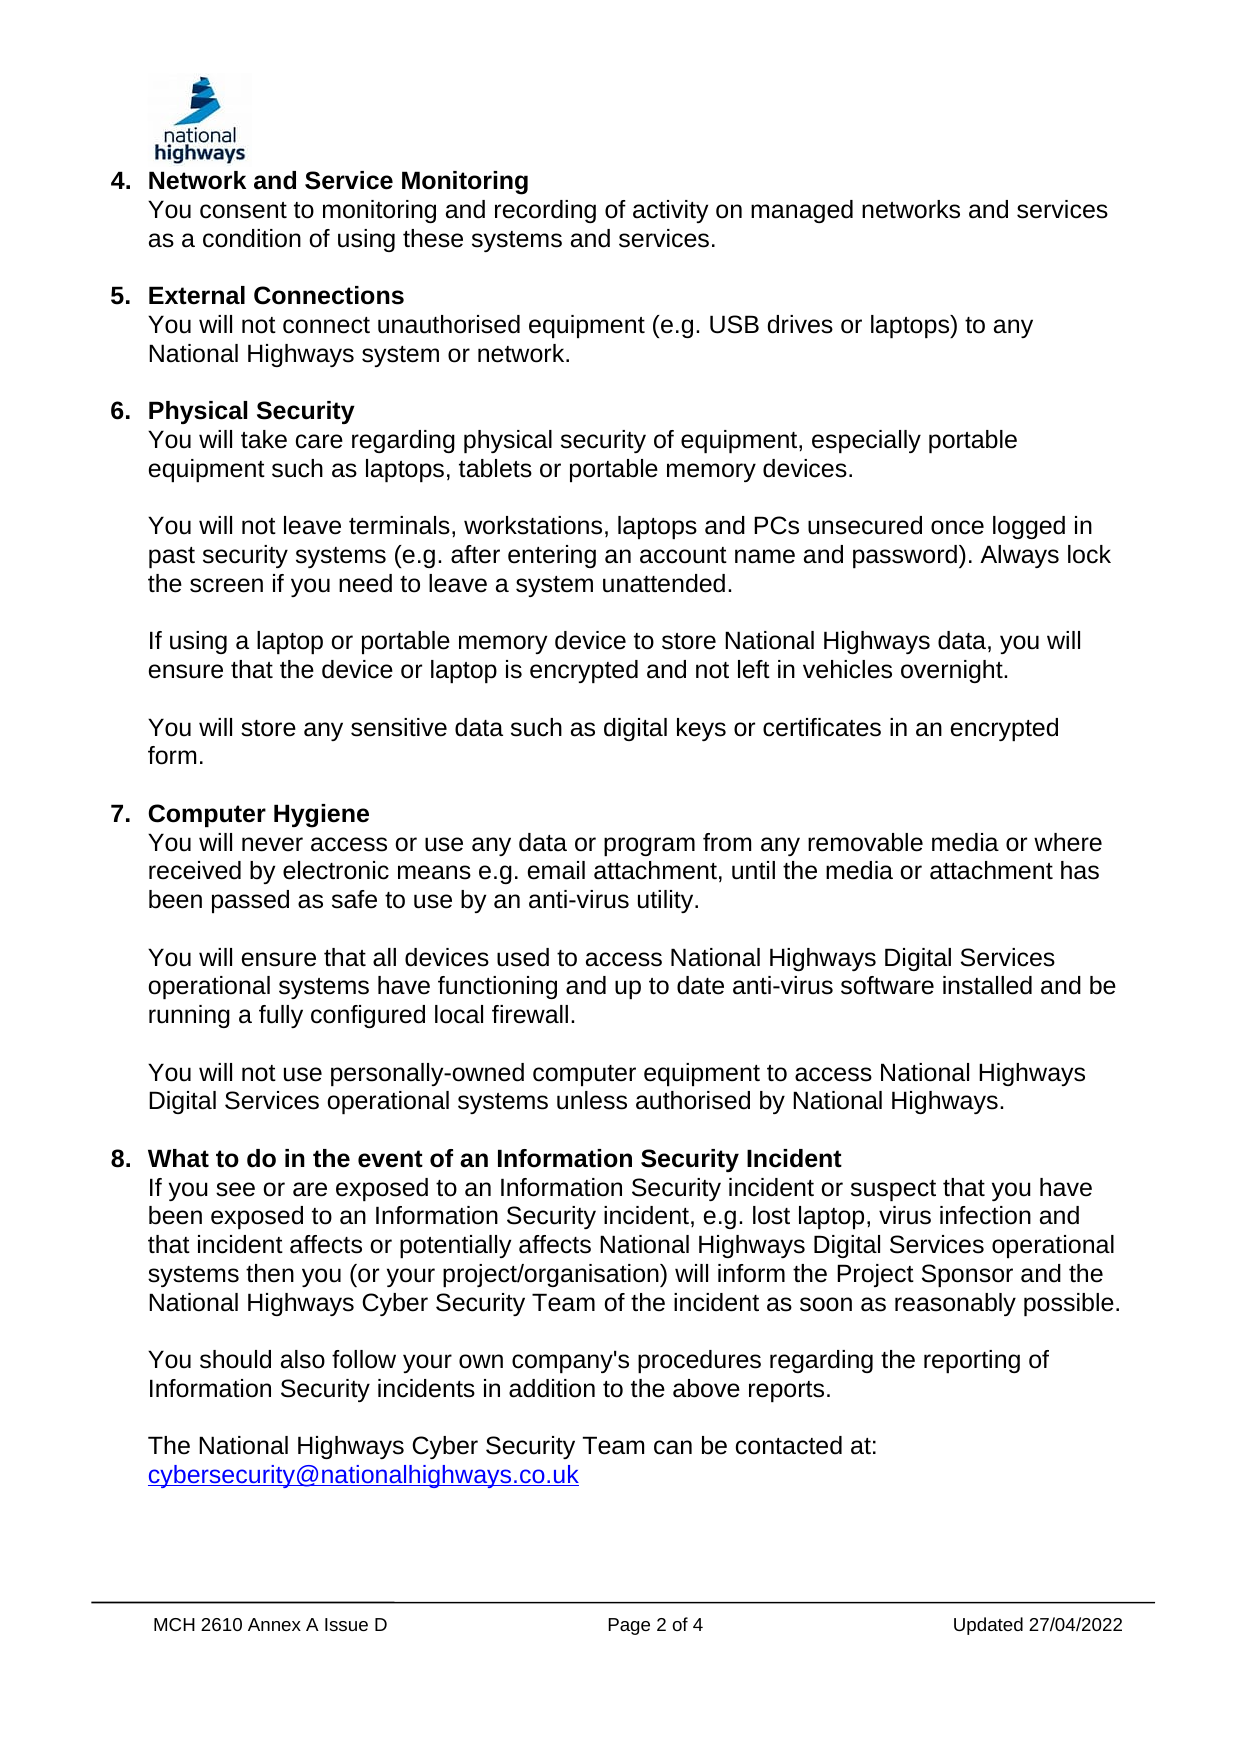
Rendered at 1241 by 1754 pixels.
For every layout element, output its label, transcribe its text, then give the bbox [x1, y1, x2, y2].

text If using a laptop or portable memory device to store National Highways data, you will ensure that the device or laptop is encrypted and not left in vehicles overnight. [148, 626, 1122, 684]
list Network and Service Monitoring [111, 166, 1122, 195]
text You will never access or use any data or program from any removable media or where received by electronic means e.g. email attachment, until the media or attachment has been passed as safe to use by an anti-virus utility. [148, 828, 1122, 914]
text You should also follow your own company's procedures regarding the reporting of Information Security incidents in addition to the above reports. [148, 1345, 1122, 1403]
list External Connections [110, 281, 1122, 310]
picture [147, 73, 252, 167]
text You will not leave terminals, workstations, laptops and PCs unsecured once logged in past security systems (e.g. after entering an account name and password). Always lock the screen if you need to leave a system unattended. [148, 511, 1122, 598]
text You will ensure that all devices used to access National Highways Digital Services operational systems have functioning and up to date anti-virus software installed and be running a fully configured local firewall. [148, 943, 1122, 1029]
text You will not use personally-owned computer equipment to access National Highways Digital Services operational systems unless authorised by National Highways. [148, 1058, 1122, 1115]
list What to do in the event of an Information Security Incident [111, 1144, 1122, 1173]
text You consent to monitoring and recording of activity on managed networks and services as a condition of using these systems and services. [148, 195, 1122, 253]
text If you see or are exposed to an Information Security incident or suspect that you have been exposed to an Information Security incident, e.g. lost laptop, virus infection and that incident affects or potentially affects National Highways Digital Services operational systems then you (or your project/organisation) will inform the Project Sponsor and the National Highways Cyber Security Team of the incident as soon as reasonably possible. [148, 1173, 1122, 1316]
text You will take care regarding physical security of equipment, especially portable equipment such as laptops, tablets or portable memory devices. [148, 425, 1122, 483]
text You will not connect unauthorised equipment (e.g. USB drives or laptops) to any National Highways system or network. [148, 310, 1122, 368]
list Physical Security [110, 396, 1122, 425]
text The National Highways Cyber Security Team can be contacted at: cybersecurity@nationalhighways.co.uk [148, 1431, 1122, 1489]
list Computer Hygiene [110, 799, 1122, 828]
text You will store any sensitive data such as digital keys or certificates in an encrypted form. [148, 713, 1122, 770]
